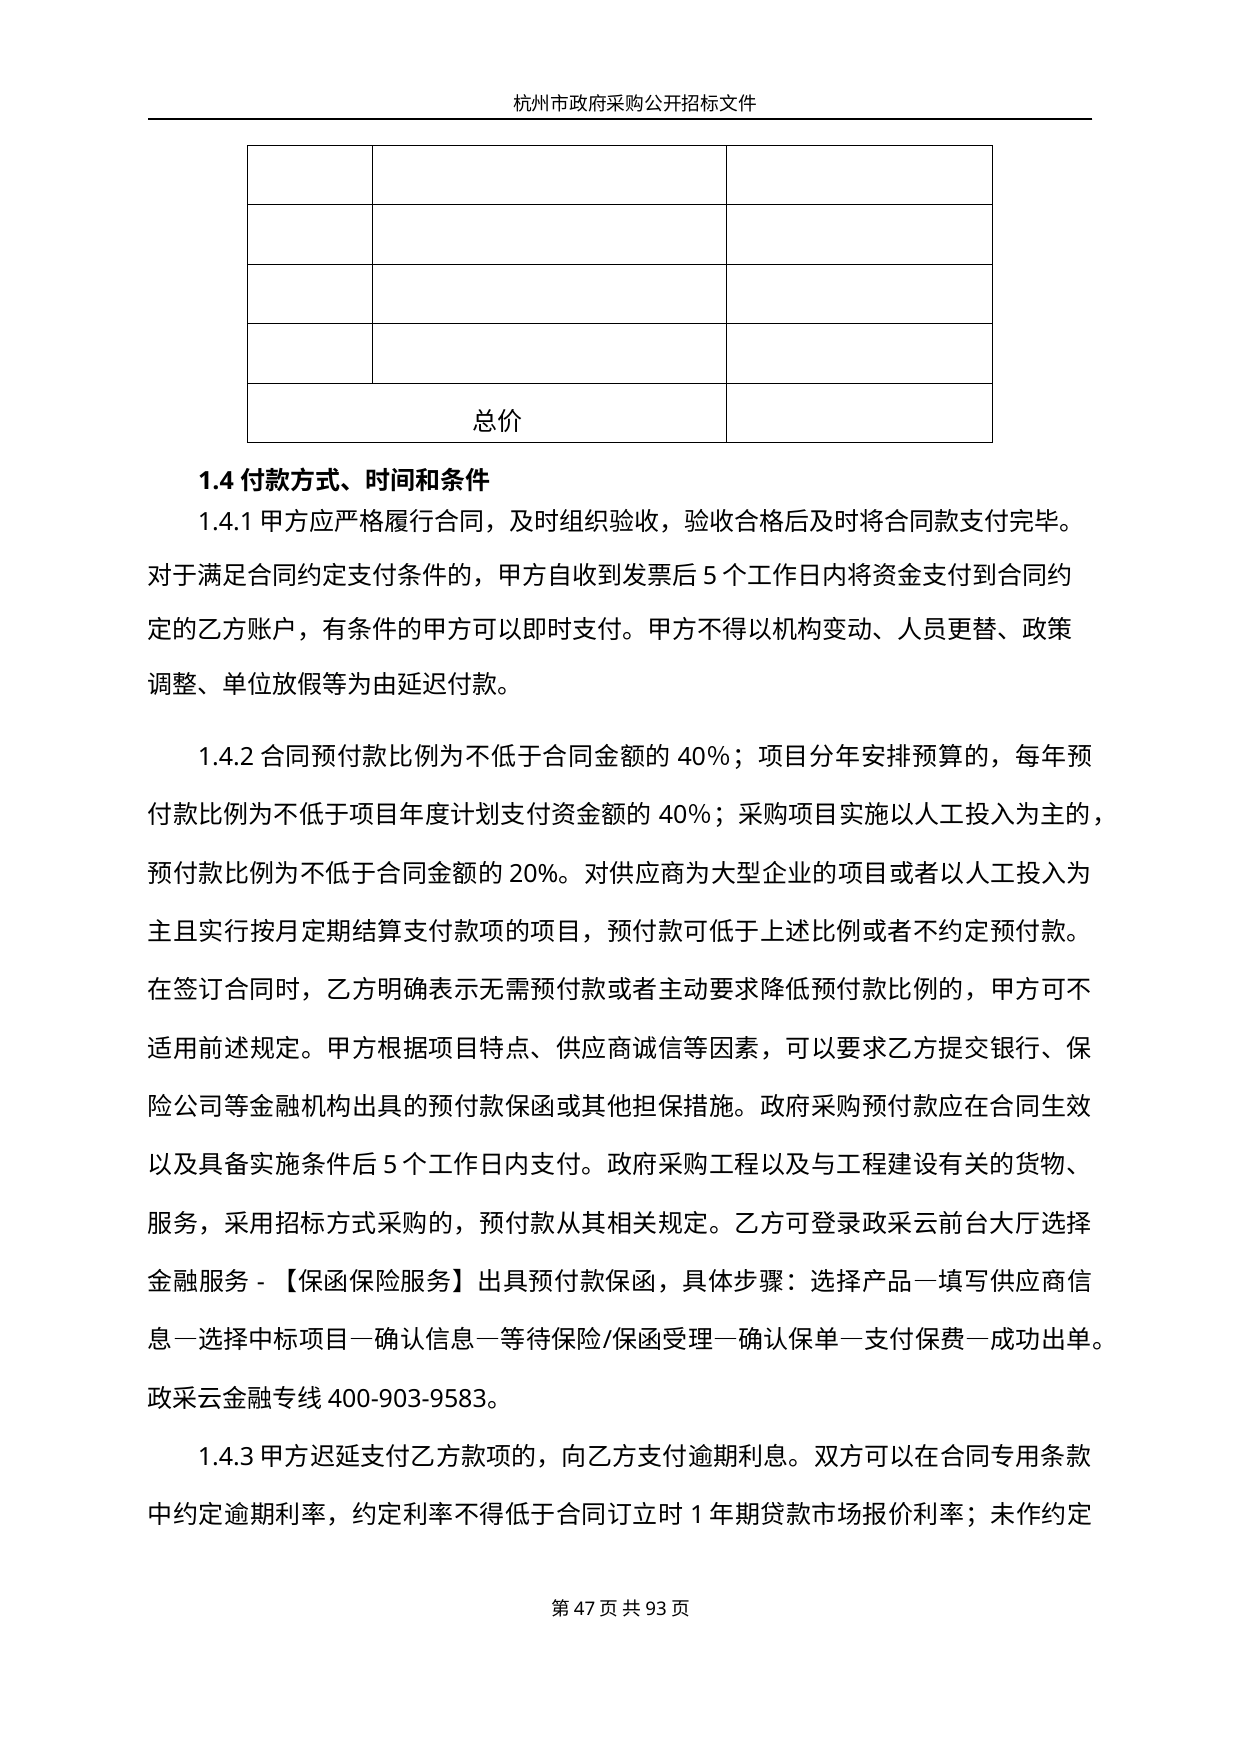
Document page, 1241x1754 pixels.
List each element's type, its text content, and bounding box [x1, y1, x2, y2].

table_cell [727, 324, 992, 382]
text 1.4 付款方式、时间和条件 [148, 443, 1092, 501]
table_cell [727, 384, 992, 442]
table_cell [248, 324, 372, 382]
table_cell [248, 146, 372, 204]
table_cell [373, 205, 726, 264]
table_cell [727, 146, 992, 204]
table_cell 总价 [248, 384, 726, 442]
table_cell [373, 146, 726, 204]
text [148, 1419, 1092, 1535]
table_cell [727, 205, 992, 264]
text 1.4.1甲方应严格履行合同，及时组织验收，验收合格后及时将合同款支付完毕。对于满足合同约定支付条件的，甲方自收到发票后5个工作日内将资金支付到合同约定的乙方账户，有条件的甲方可以即时支付。甲方不得以机构变动、人员更替、政策调整、单位放假等为由延迟付款。 [148, 501, 1092, 701]
table_cell [248, 205, 372, 264]
table_cell [248, 265, 372, 323]
table_cell [727, 265, 992, 323]
text 1.4.2合同预付款比例为不低于合同金额的40％；项目分年安排预算的，每年预付款比例为不低于项目年度计划支付资金额的40％；采购项目实施以人工投入为主的，预付款比例为不低于合同金额的20%。对供应商为大型企业的项目或者以人工投入为主且实行按月定期结算支付款项的项目，预付款可低于上述比例或者不约定预付款。在签订合同时，乙方明确表示无需预付款或者主动要求降低预付款比例的，甲方可不适用前述规定。甲方根据项目特点、供应商诚信等因素，可以要求乙方提交银行、保险公司等金融机构出具的预付款保函或其他担保措施。政府采购预付款应在合同生效以及具备实施条件后5个工作日内支付。政府采购工程以及与工程建设有关的货物、服务，采用招标方式采购的，预付款从其相关规定。乙方可登录政采云前台大厅选择金融服务 - 【保函保险服务】出具预付款保函，具体步骤：选择产品—填写供应商信息—选择中标项目—确认信息—等待保险/保函受理—确认保单—支付保费—成功出单。政采云金融专线400-903-9583。 [148, 719, 1092, 1419]
table_cell [373, 265, 726, 323]
table_cell [373, 324, 726, 382]
